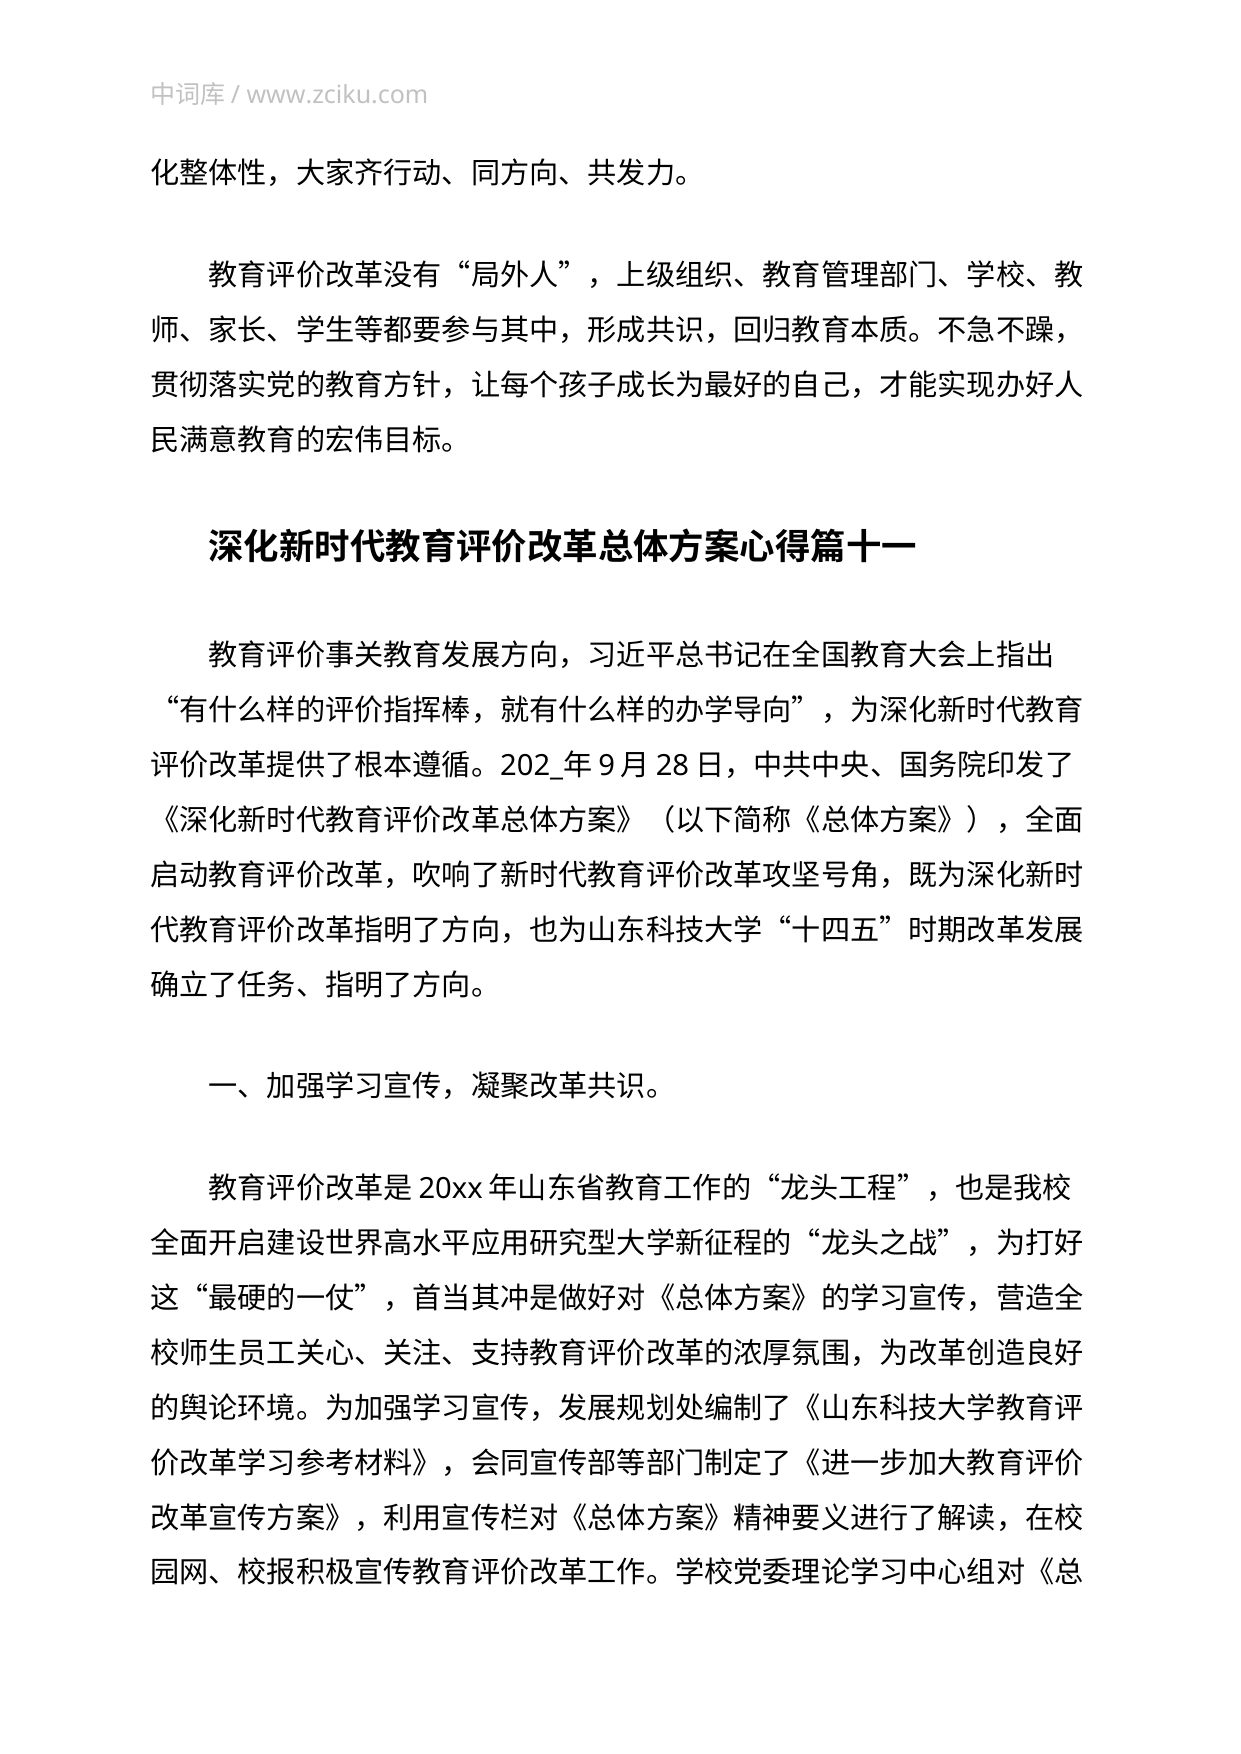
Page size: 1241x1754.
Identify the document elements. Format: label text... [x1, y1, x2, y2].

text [150, 150, 1090, 192]
text 深化新时代教育评价改革总体方案心得篇十一 [150, 518, 1090, 569]
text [150, 1165, 1090, 1591]
text 一、加强学习宣传，凝聚改革共识。 [150, 1063, 1090, 1105]
text 教育评价改革没有“局外人”，上级组织、教育管理部门、学校、教师、家长、学生等都要参与其中，形成共识，回归教育本质。不急不躁，贯彻落实党的教育方针，让每个孩子成长为最好的自己，才能实现办好人民满意教育的宏伟目标。 [150, 252, 1090, 459]
text 教育评价事关教育发展方向，习近平总书记在全国教育大会上指出“有什么样的评价指挥棒，就有什么样的办学导向”，为深化新时代教育评价改革提供了根本遵循。202_年9月28日，中共中央、国务院印发了《深化新时代教育评价改革总体方案》（以下简称《总体方案》），全面启动教育评价改革，吹响了新时代教育评价改革攻坚号角，既为深化新时代教育评价改革指明了方向，也为山东科技大学“十四五”时期改革发展确立了任务、指明了方向。 [150, 632, 1090, 1003]
